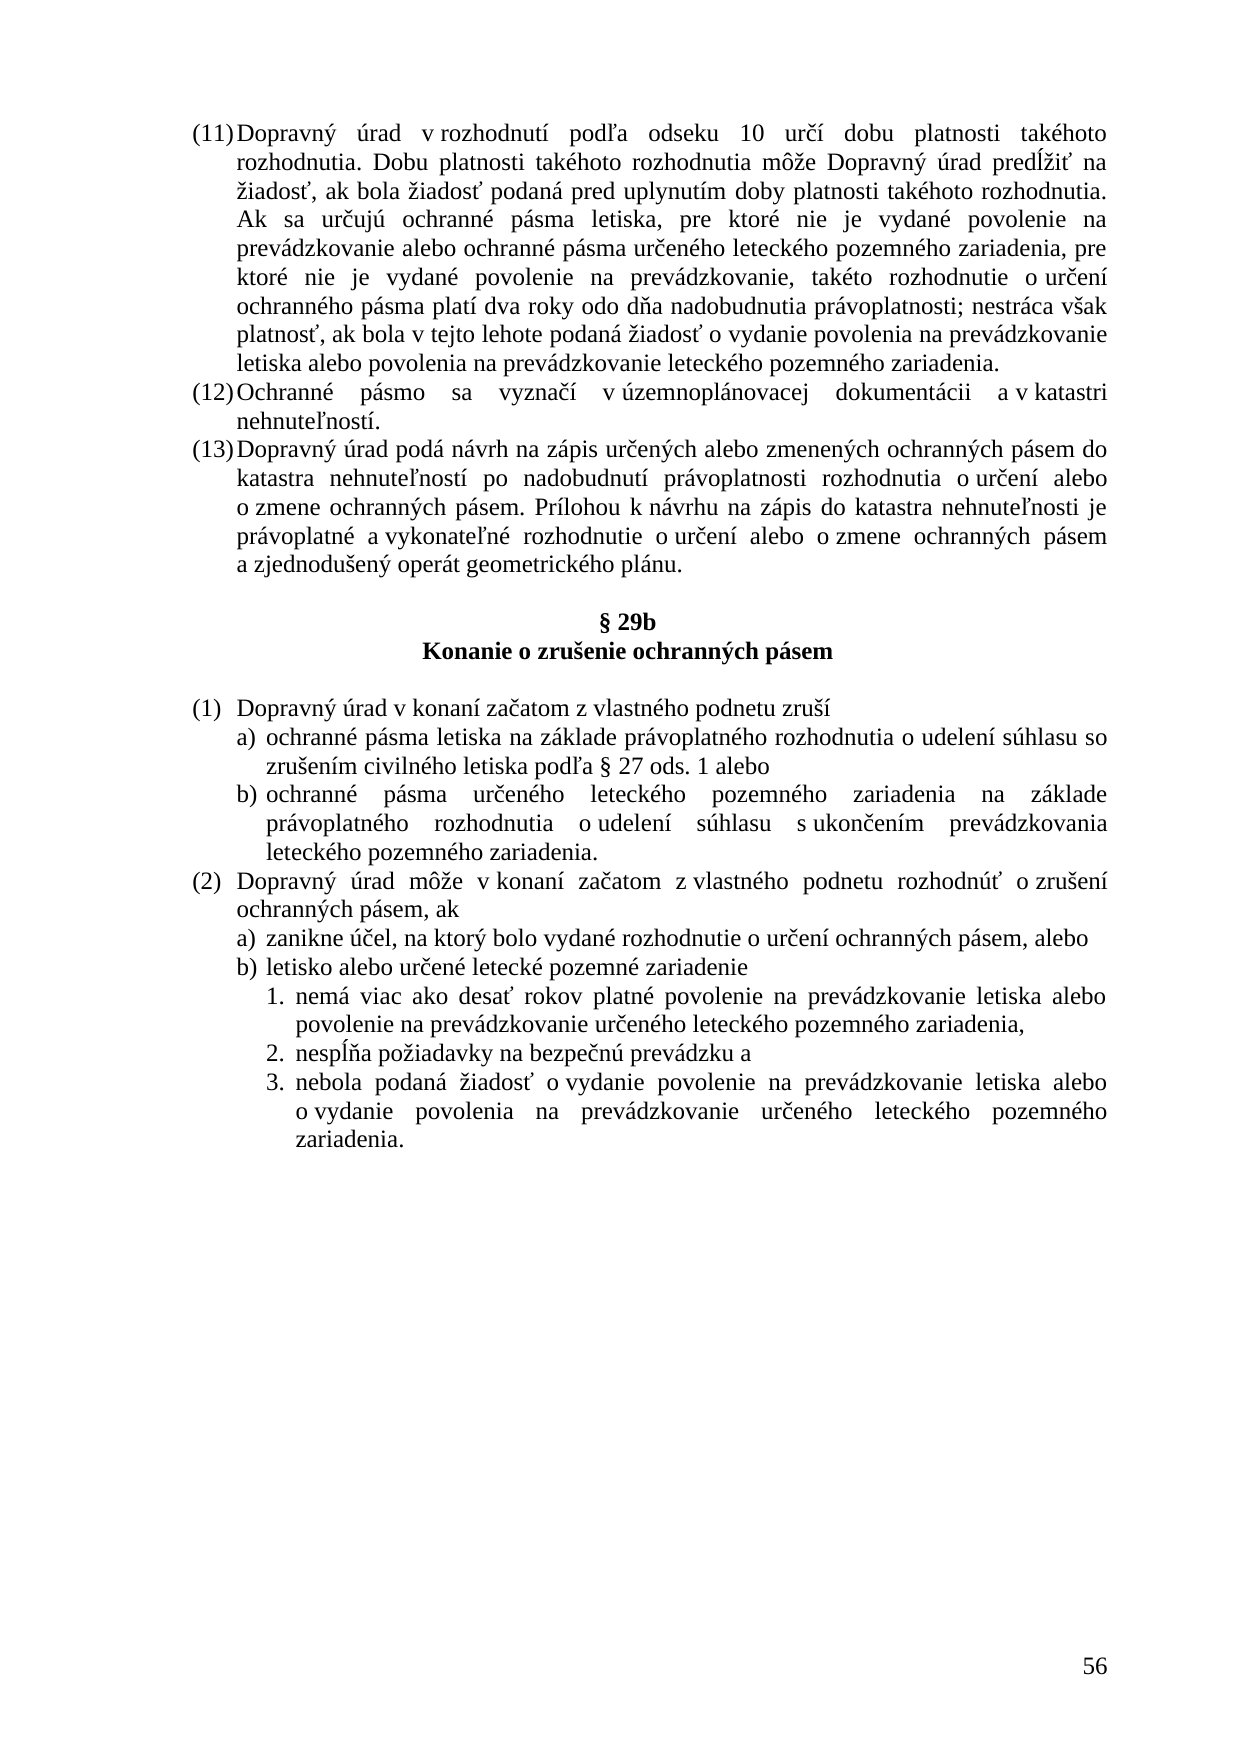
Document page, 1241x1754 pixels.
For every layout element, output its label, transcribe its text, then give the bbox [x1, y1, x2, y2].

list ochranné pásma letiska na základe právoplatného rozhodnutia o udelení súhlasu so zrušením civilného letiska podľa § 27 ods. 1 alebo [236, 722, 1107, 779]
list Ochranné pásmo sa vyznačí v územnoplánovacej dokumentácii a v katastri nehnuteľností. [192, 377, 1107, 434]
list Dopravný úrad v konaní začatom z vlastného podnetu zruší [192, 693, 1107, 722]
text Konanie o zrušenie ochranných pásem [148, 636, 1107, 664]
list zanikne účel, na ktorý bolo vydané rozhodnutie o určení ochranných pásem, alebo [236, 923, 1107, 952]
list Dopravný úrad podá návrh na zápis určených alebo zmenených ochranných pásem do katastra nehnuteľností po nadobudnutí právoplatnosti rozhodnutia o určení alebo o zmene ochranných pásem. Prílohou k návrhu na zápis do katastra nehnuteľnosti je právoplatné a vykonateľné rozhodnutie o určení alebo o zmene ochranných pásem a zjednodušený operát geometrického plánu. [192, 434, 1107, 578]
list nespĺňa požiadavky na bezpečnú prevádzku a [266, 1038, 1107, 1067]
list nemá viac ako desať rokov platné povolenie na prevádzkovanie letiska alebo povolenie na prevádzkovanie určeného leteckého pozemného zariadenia, [266, 981, 1107, 1038]
list ochranné pásma určeného leteckého pozemného zariadenia na základe právoplatného rozhodnutia o udelení súhlasu s ukončením prevádzkovania leteckého pozemného zariadenia. [236, 779, 1107, 866]
list letisko alebo určené letecké pozemné zariadenie [236, 952, 1107, 981]
text § 29b [148, 607, 1107, 636]
list Dopravný úrad môže v konaní začatom z vlastného podnetu rozhodnúť o zrušení ochranných pásem, ak [192, 866, 1107, 923]
list Dopravný úrad v rozhodnutí podľa odseku 10 určí dobu platnosti takéhoto rozhodnutia. Dobu platnosti takéhoto rozhodnutia môže Dopravný úrad predĺžiť na žiadosť, ak bola žiadosť podaná pred uplynutím doby platnosti takéhoto rozhodnutia. Ak sa určujú ochranné pásma letiska, pre ktoré nie je vydané povolenie na prevádzkovanie alebo ochranné pásma určeného leteckého pozemného zariadenia, pre ktoré nie je vydané povolenie na prevádzkovanie, takéto rozhodnutie o určení ochranného pásma platí dva roky odo dňa nadobudnutia právoplatnosti; nestráca však platnosť, ak bola v tejto lehote podaná žiadosť o vydanie povolenia na prevádzkovanie letiska alebo povolenia na prevádzkovanie leteckého pozemného zariadenia. [192, 118, 1107, 377]
list nebola podaná žiadosť o vydanie povolenie na prevádzkovanie letiska alebo o vydanie povolenia na prevádzkovanie určeného leteckého pozemného zariadenia. [266, 1067, 1107, 1153]
